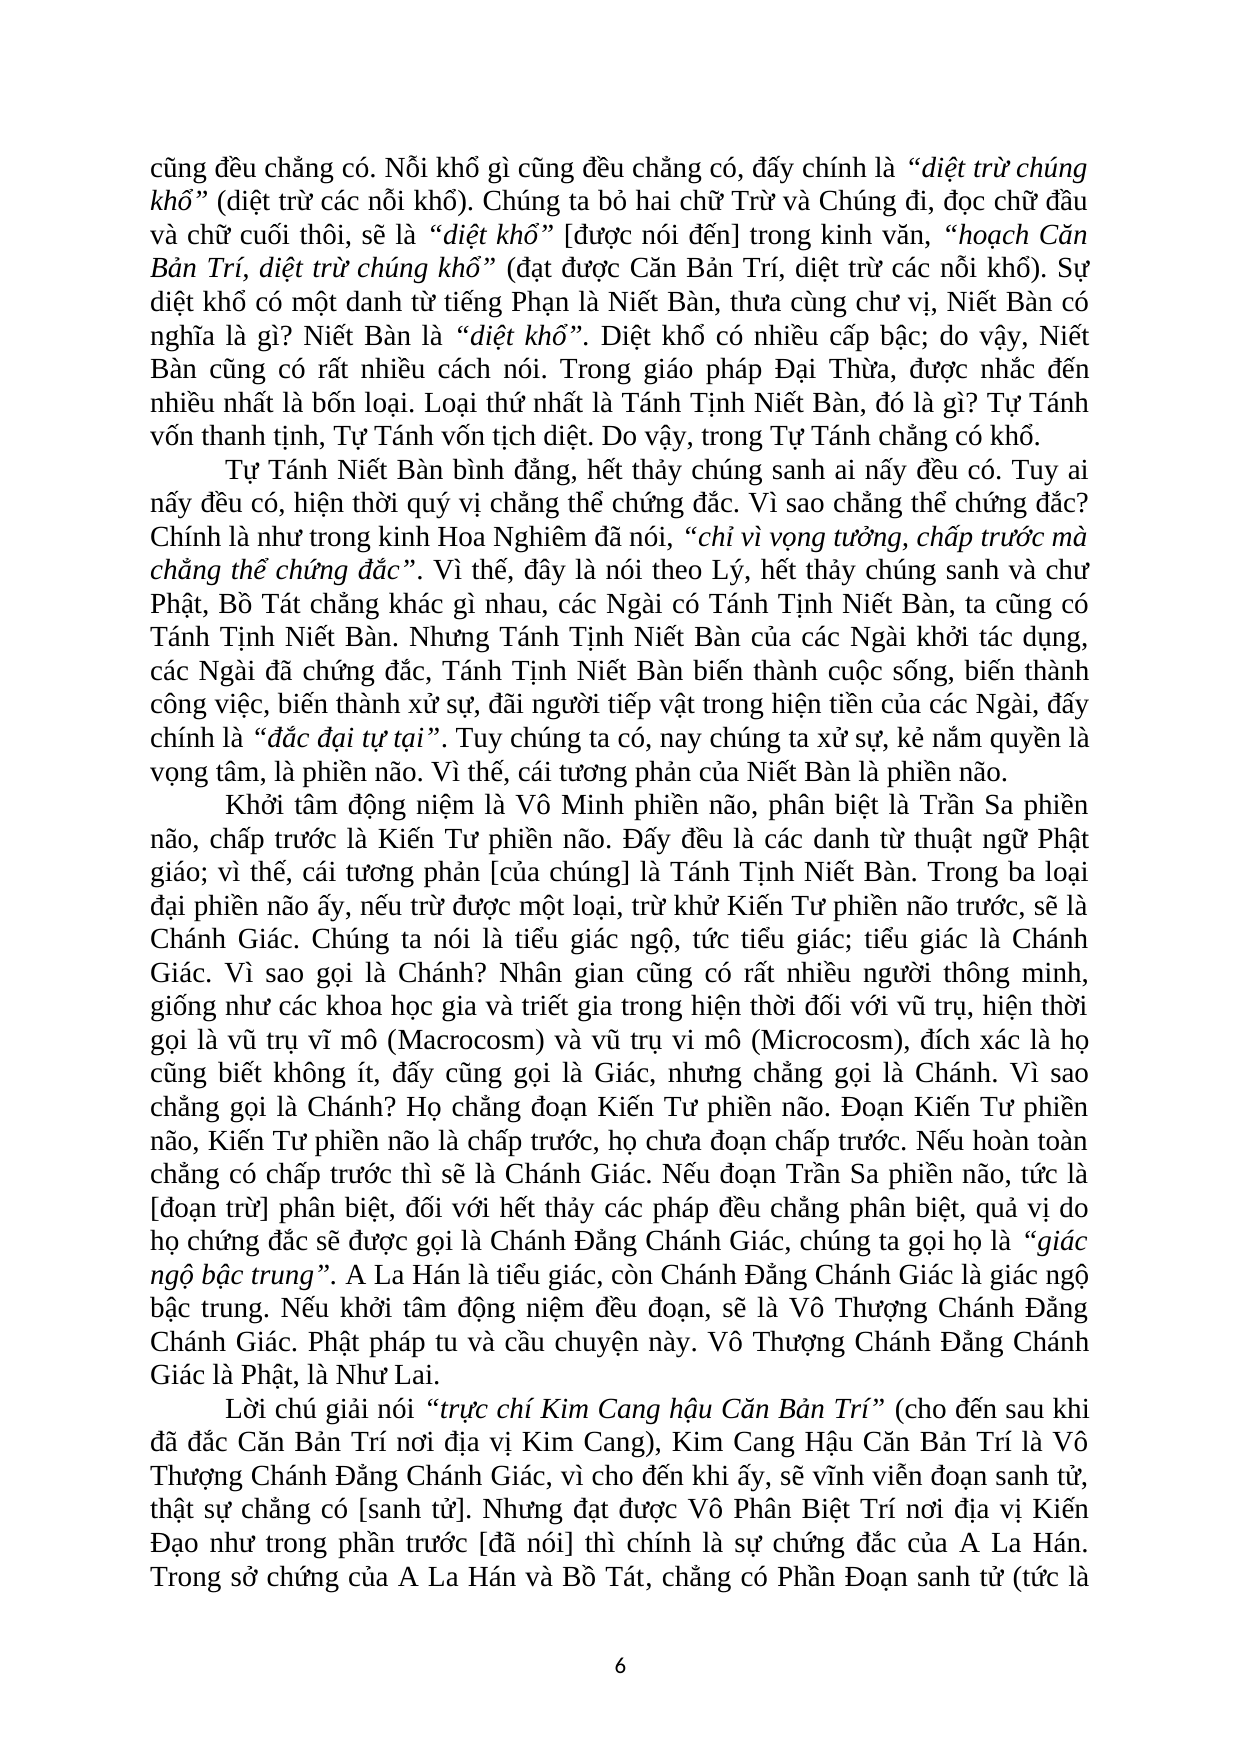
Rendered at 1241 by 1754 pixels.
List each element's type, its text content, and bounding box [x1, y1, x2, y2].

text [150, 150, 1090, 452]
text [150, 1391, 1090, 1592]
text Khởi tâm động niệm là Vô Minh phiền não, phân biệt là Trần Sa phiền não, chấp trước là Kiến Tư phiền não. Đấy đều là các danh từ thuật ngữ Phật giáo; vì thế, cái tương phản [của chúng] là Tánh Tịnh Niết Bàn. Trong ba loại đại phiền não ấy, nếu trừ được một loại, trừ khử Kiến Tư phiền não trước, sẽ là Chánh Giác. Chúng ta nói là tiểu giác ngộ, tức tiểu giác; tiểu giác là Chánh Giác. Vì sao gọi là Chánh? Nhân gian cũng có rất nhiều người thông minh, giống như các khoa học gia và triết gia trong hiện thời đối với vũ trụ, hiện thời gọi là vũ trụ vĩ mô (Macrocosm) và vũ trụ vi mô (Microcosm), đích xác là họ cũng biết không ít, đấy cũng gọi là Giác, nhưng chẳng gọi là Chánh. Vì sao chẳng gọi là Chánh? Họ chẳng đoạn Kiến Tư phiền não. Đoạn Kiến Tư phiền não, Kiến Tư phiền não là chấp trước, họ chưa đoạn chấp trước. Nếu hoàn toàn chẳng có chấp trước thì sẽ là Chánh Giác. Nếu đoạn Trần Sa phiền não, tức là [đoạn trừ] phân biệt, đối với hết thảy các pháp đều chẳng phân biệt, quả vị do họ chứng đắc sẽ được gọi là Chánh Đẳng Chánh Giác, chúng ta gọi họ là “giác ngộ bậc trung”. A La Hán là tiểu giác, còn Chánh Đẳng Chánh Giác là giác ngộ bậc trung. Nếu khởi tâm động niệm đều đoạn, sẽ là Vô Thượng Chánh Đẳng Chánh Giác. Phật pháp tu và cầu chuyện này. Vô Thượng Chánh Đẳng Chánh Giác là Phật, là Như Lai. [150, 787, 1090, 1391]
text Tự Tánh Niết Bàn bình đẳng, hết thảy chúng sanh ai nấy đều có. Tuy ai nấy đều có, hiện thời quý vị chẳng thể chứng đắc. Vì sao chẳng thể chứng đắc? Chính là như trong kinh Hoa Nghiêm đã nói, “chỉ vì vọng tưởng, chấp trước mà chẳng thể chứng đắc”. Vì thế, đây là nói theo Lý, hết thảy chúng sanh và chư Phật, Bồ Tát chẳng khác gì nhau, các Ngài có Tánh Tịnh Niết Bàn, ta cũng có Tánh Tịnh Niết Bàn. Nhưng Tánh Tịnh Niết Bàn của các Ngài khởi tác dụng, các Ngài đã chứng đắc, Tánh Tịnh Niết Bàn biến thành cuộc sống, biến thành công việc, biến thành xử sự, đãi người tiếp vật trong hiện tiền của các Ngài, đấy chính là “đắc đại tự tại”. Tuy chúng ta có, nay chúng ta xử sự, kẻ nắm quyền là vọng tâm, là phiền não. Vì thế, cái tương phản của Niết Bàn là phiền não. [150, 452, 1090, 787]
